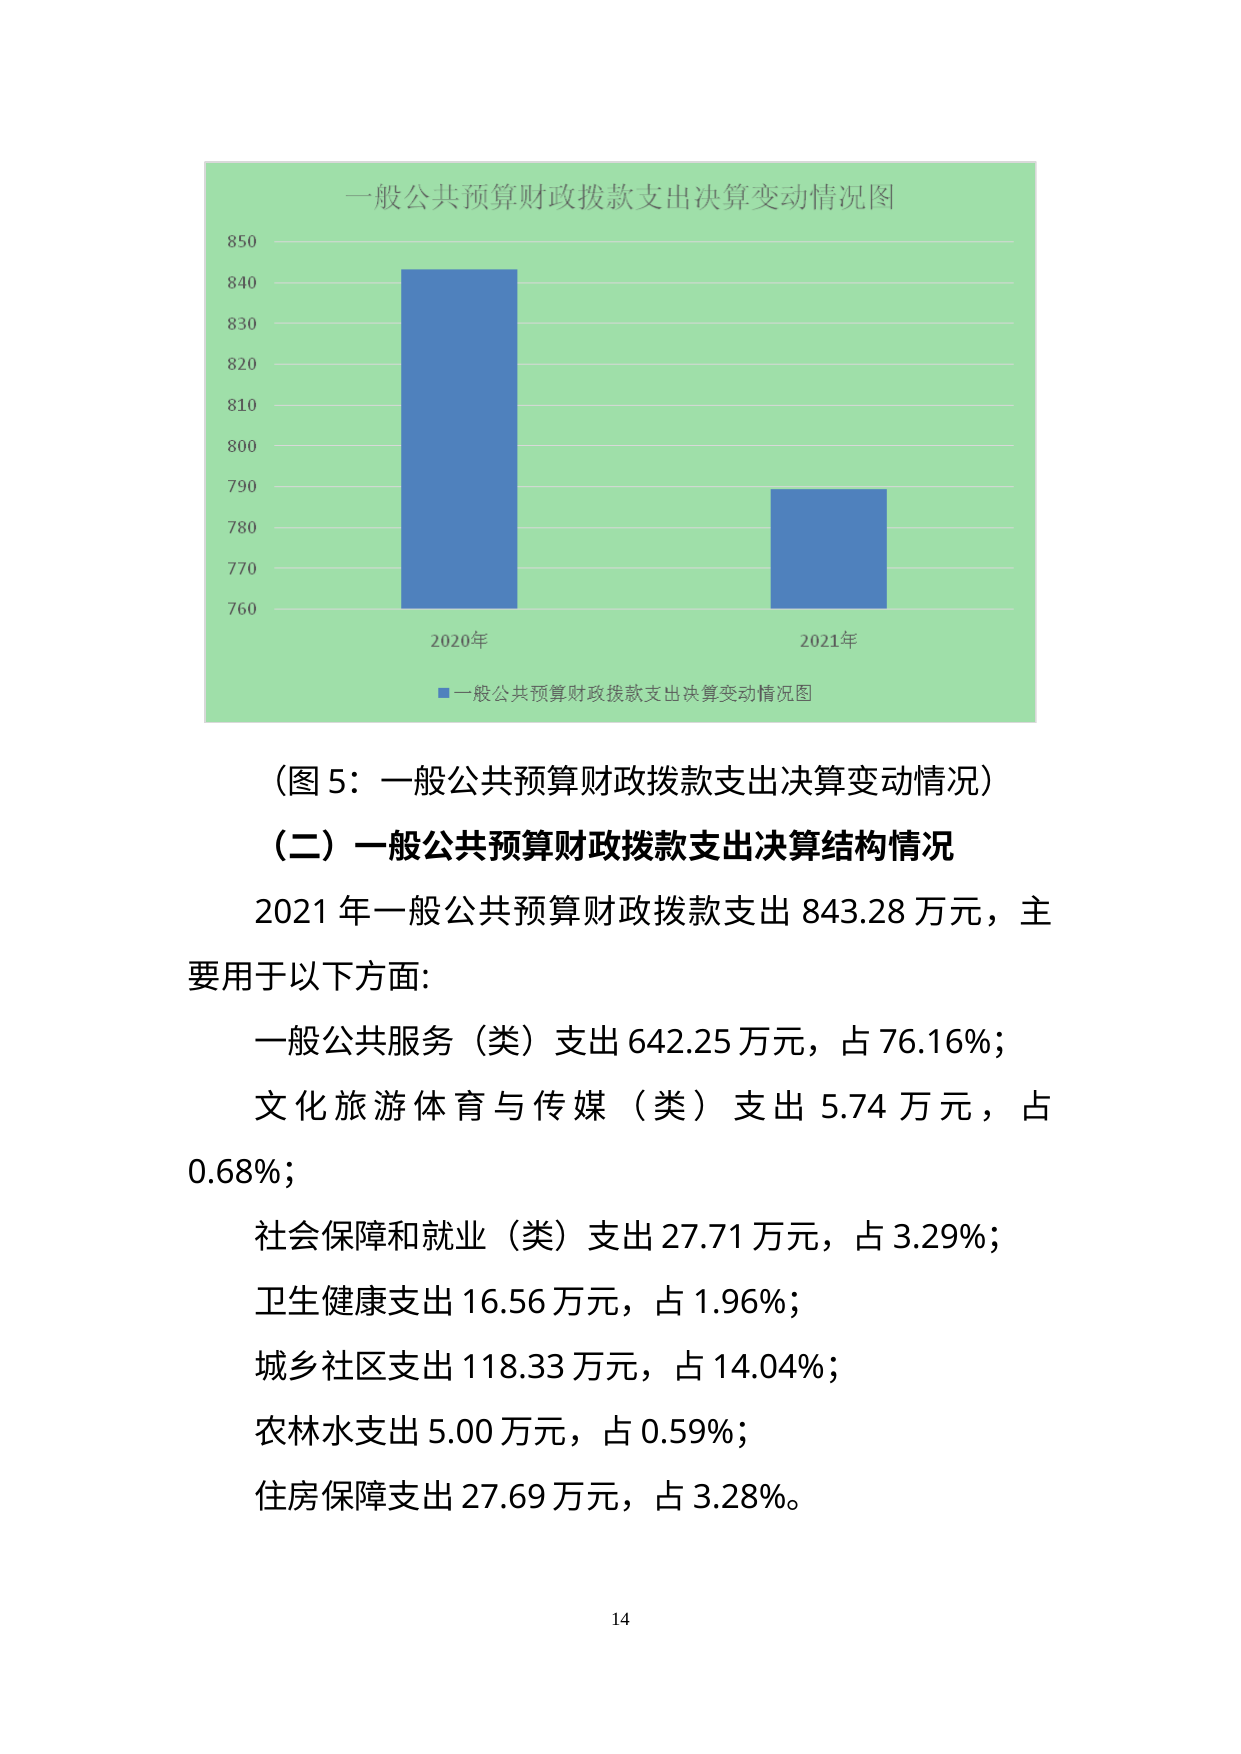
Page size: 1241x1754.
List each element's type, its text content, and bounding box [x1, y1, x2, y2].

text 文化旅游体育与传媒（类）支出5.74万元，占0.68%； [187, 1072, 1053, 1202]
text 农林水支出5.00万元，占0.59%； [187, 1397, 1053, 1462]
text （图5：一般公共预算财政拨款支出决算变动情况） [187, 747, 1053, 812]
text 2021年一般公共预算财政拨款支出843.28万元，主要用于以下方面: [187, 877, 1053, 1007]
text 一般公共服务（类）支出642.25万元，占76.16%； [187, 1007, 1053, 1072]
text 社会保障和就业（类）支出27.71万元，占3.29%； [187, 1202, 1053, 1267]
picture [203, 161, 1037, 723]
text （二）一般公共预算财政拨款支出决算结构情况 [187, 812, 1053, 877]
text 住房保障支出27.69万元，占3.28%。 [187, 1462, 1053, 1527]
text 城乡社区支出118.33万元，占14.04%； [187, 1332, 1053, 1397]
text 卫生健康支出16.56万元，占1.96%； [187, 1267, 1053, 1332]
